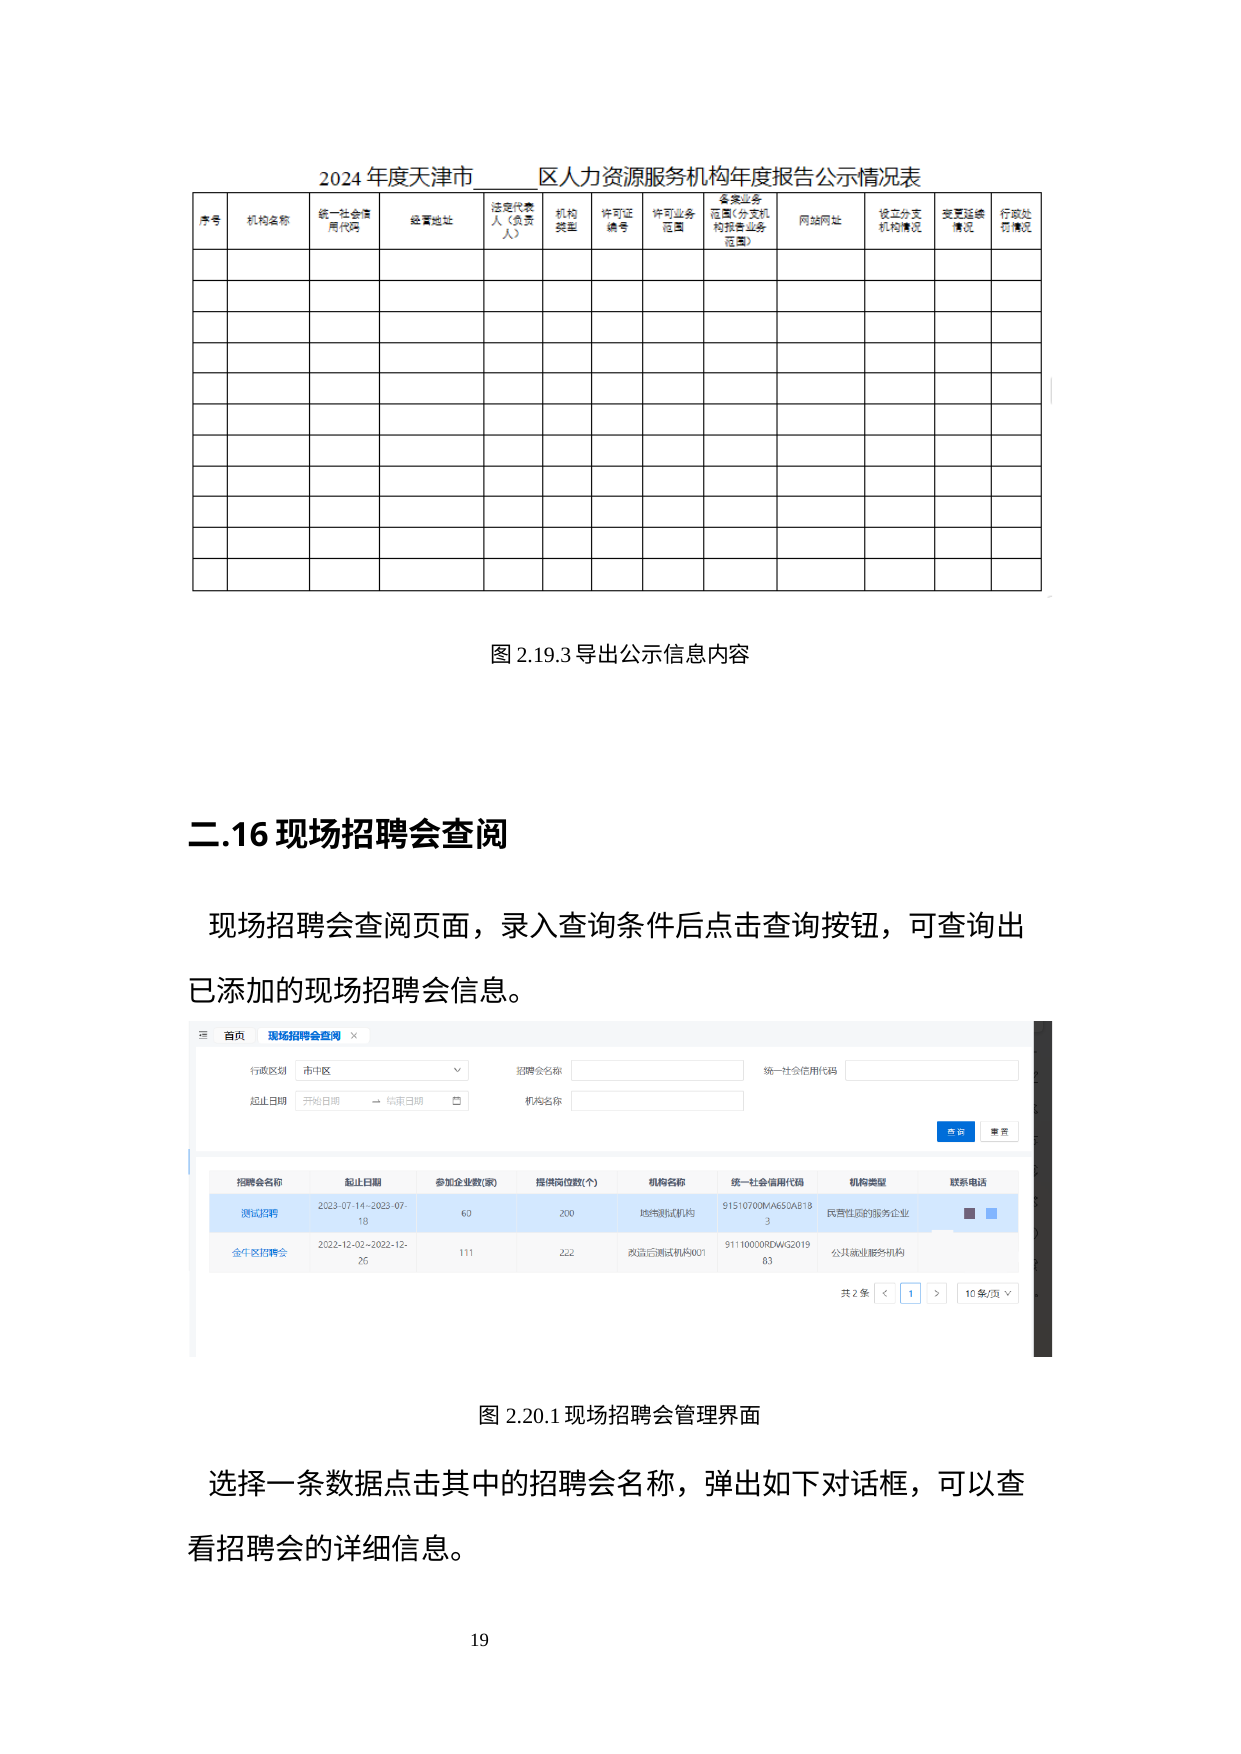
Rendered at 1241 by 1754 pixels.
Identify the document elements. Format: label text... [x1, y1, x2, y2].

picture [188, 1021, 1053, 1357]
text 现场招聘会查阅页面，录入查询条件后点击查询按钮，可查询出已添加的现场招聘会信息。 [187, 891, 1053, 1021]
subtitle 现场招聘会查阅 [187, 799, 1053, 864]
text 图 2.20.1现场招聘会管理界面 [187, 1398, 1053, 1430]
picture [188, 162, 1053, 598]
text 图 2.19.3导出公示信息内容 [187, 636, 1053, 669]
text 选择一条数据点击其中的招聘会名称，弹出如下对话框，可以查看招聘会的详细信息。 [187, 1449, 1053, 1579]
